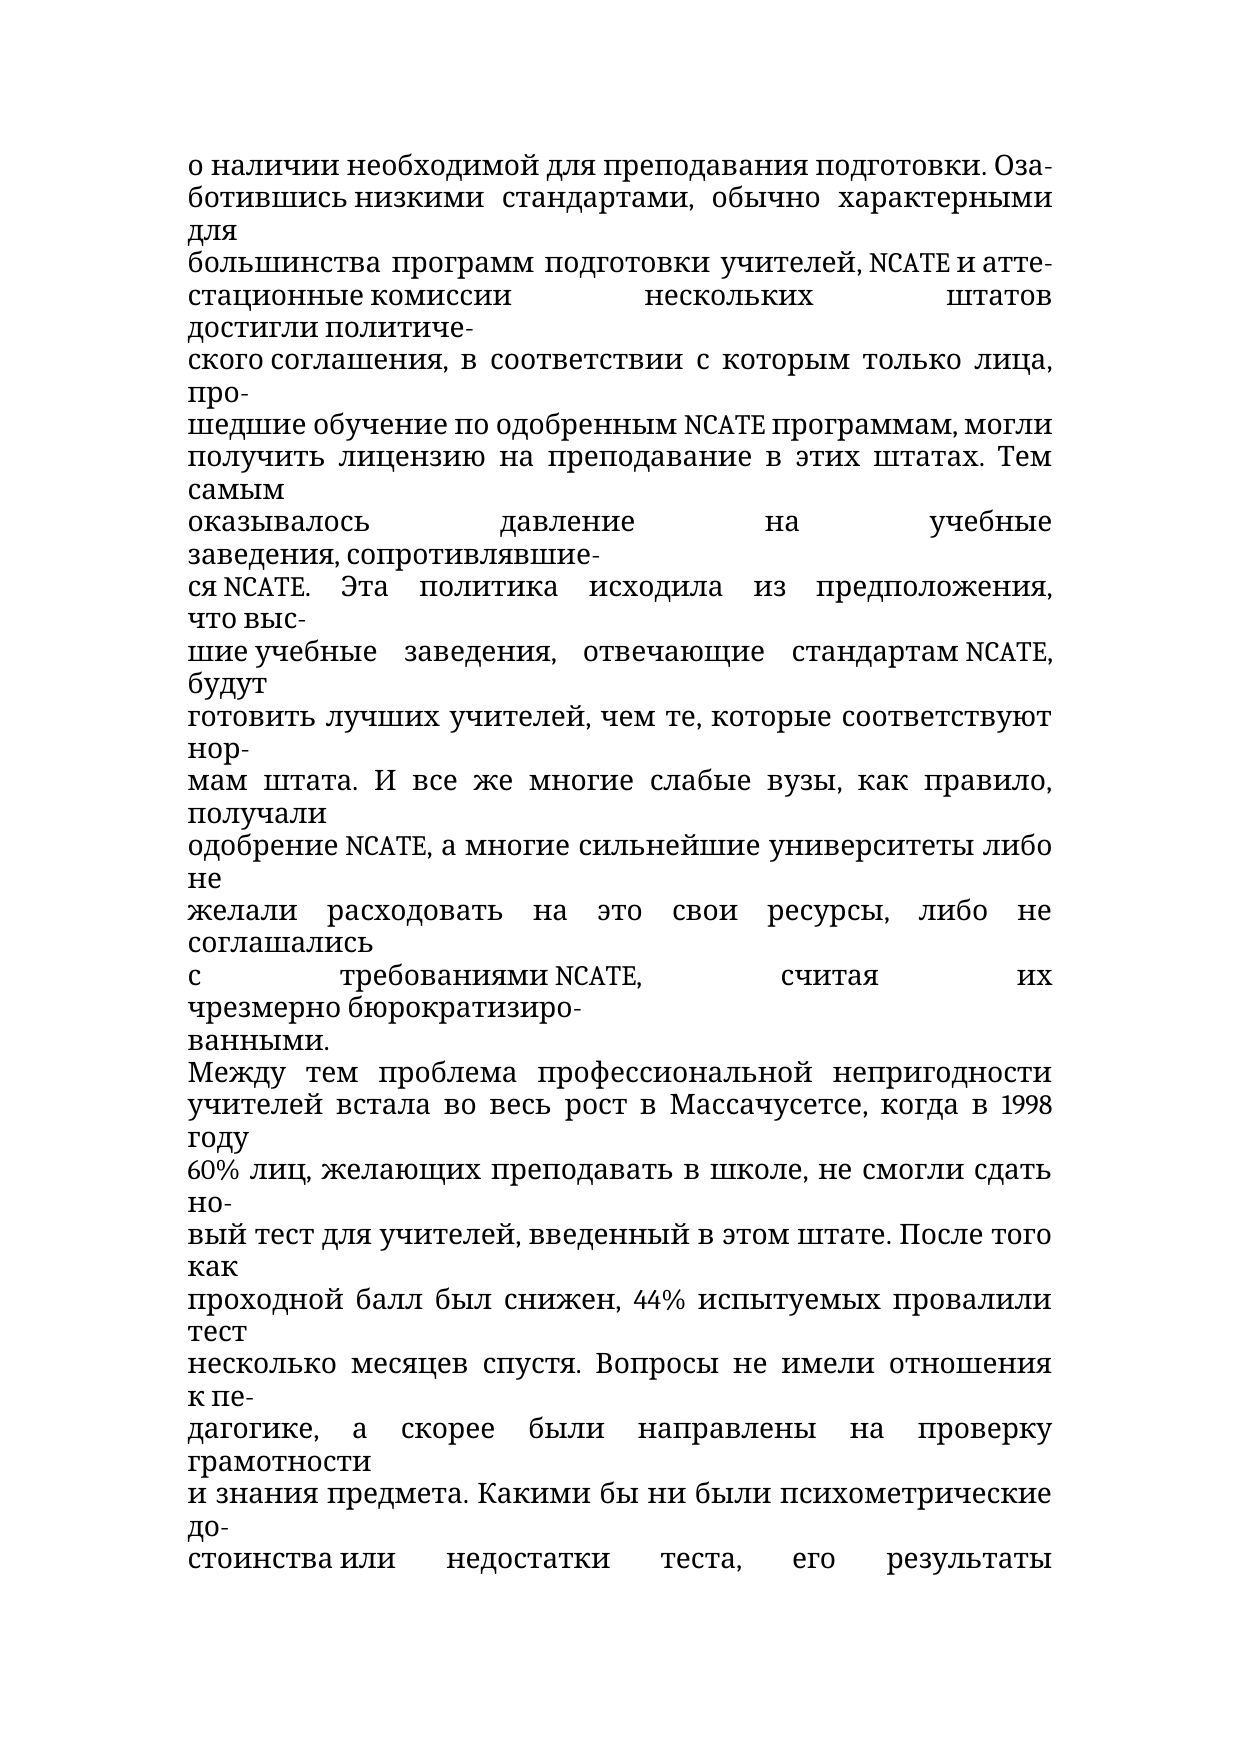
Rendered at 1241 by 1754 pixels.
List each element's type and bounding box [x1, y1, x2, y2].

text [187, 150, 1053, 1057]
text [187, 1057, 1053, 1575]
